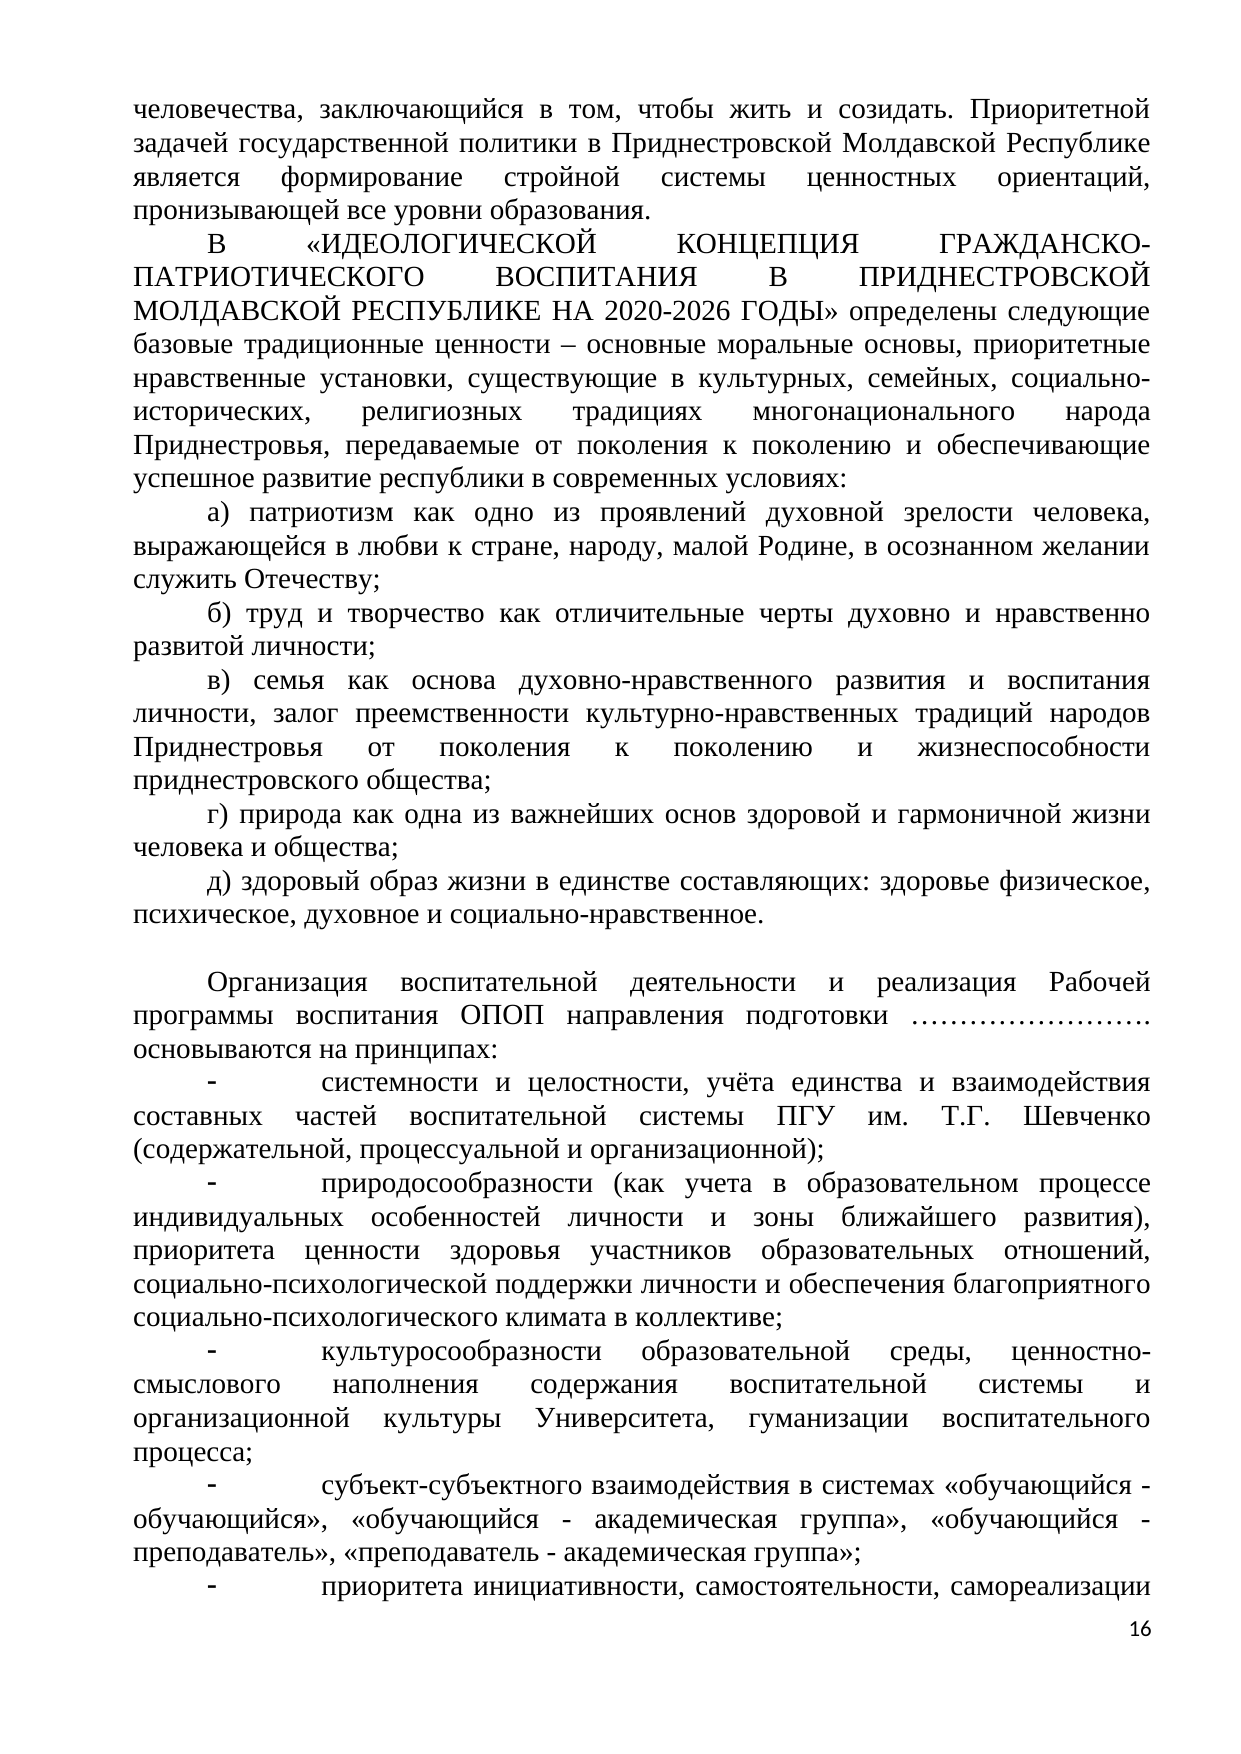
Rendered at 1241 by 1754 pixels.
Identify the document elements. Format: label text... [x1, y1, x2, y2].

text а) патриотизм как одно из проявлений духовной зрелости человека, выражающейся в любви к стране, народу, малой Родине, в осознанном желании служить Отечеству; [133, 494, 1151, 595]
list субъект-субъектного взаимодействия в системах «обучающийся - обучающийся», «обучающийся - академическая группа», «обучающийся - преподаватель», «преподаватель - академическая группа»; [133, 1467, 1151, 1568]
list культуросообразности образовательной среды, ценностно-смыслового наполнения содержания воспитательной системы и организационной культуры Университета, гуманизации воспитательного процесса; [133, 1333, 1151, 1467]
text В «ИДЕОЛОГИЧЕСКОЙ КОНЦЕПЦИЯ ГРАЖДАНСКО-ПАТРИОТИЧЕСКОГО ВОСПИТАНИЯ В ПРИДНЕСТРОВСКОЙ МОЛДАВСКОЙ РЕСПУБЛИКЕ НА 2020-2026 ГОДЫ» определены следующие базовые традиционные ценности – основные моральные основы, приоритетные нравственные установки, существующие в культурных, семейных, социально-исторических, религиозных традициях многонационального народа Приднестровья, передаваемые от поколения к поколению и обеспечивающие успешное развитие республики в современных условиях: [133, 226, 1151, 494]
text в) семья как основа духовно-нравственного развития и воспитания личности, залог преемственности культурно-нравственных традиций народов Приднестровья от поколения к поколению и жизнеспособности приднестровского общества; [133, 662, 1151, 796]
text д) здоровый образ жизни в единстве составляющих: здоровье физическое, психическое, духовное и социально-нравственное. [133, 863, 1151, 930]
text Организация воспитательной деятельности и реализация Рабочей программы воспитания ОПОП направления подготовки ……………………. основываются на принципах: [133, 964, 1151, 1064]
text б) труд и творчество как отличительные черты духовно и нравственно развитой личности; [133, 595, 1151, 662]
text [133, 92, 1151, 226]
list природосообразности (как учета в образовательном процессе индивидуальных особенностей личности и зоны ближайшего развития), приоритета ценности здоровья участников образовательных отношений, социально-психологической поддержки личности и обеспечения благоприятного социально-психологического климата в коллективе; [133, 1165, 1151, 1333]
list системности и целостности, учёта единства и взаимодействия составных частей воспитательной системы ПГУ им. Т.Г. Шевченко (содержательной, процессуальной и организационной); [133, 1064, 1151, 1165]
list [133, 1568, 1151, 1602]
text г) природа как одна из важнейших основ здоровой и гармоничной жизни человека и общества; [133, 796, 1151, 863]
